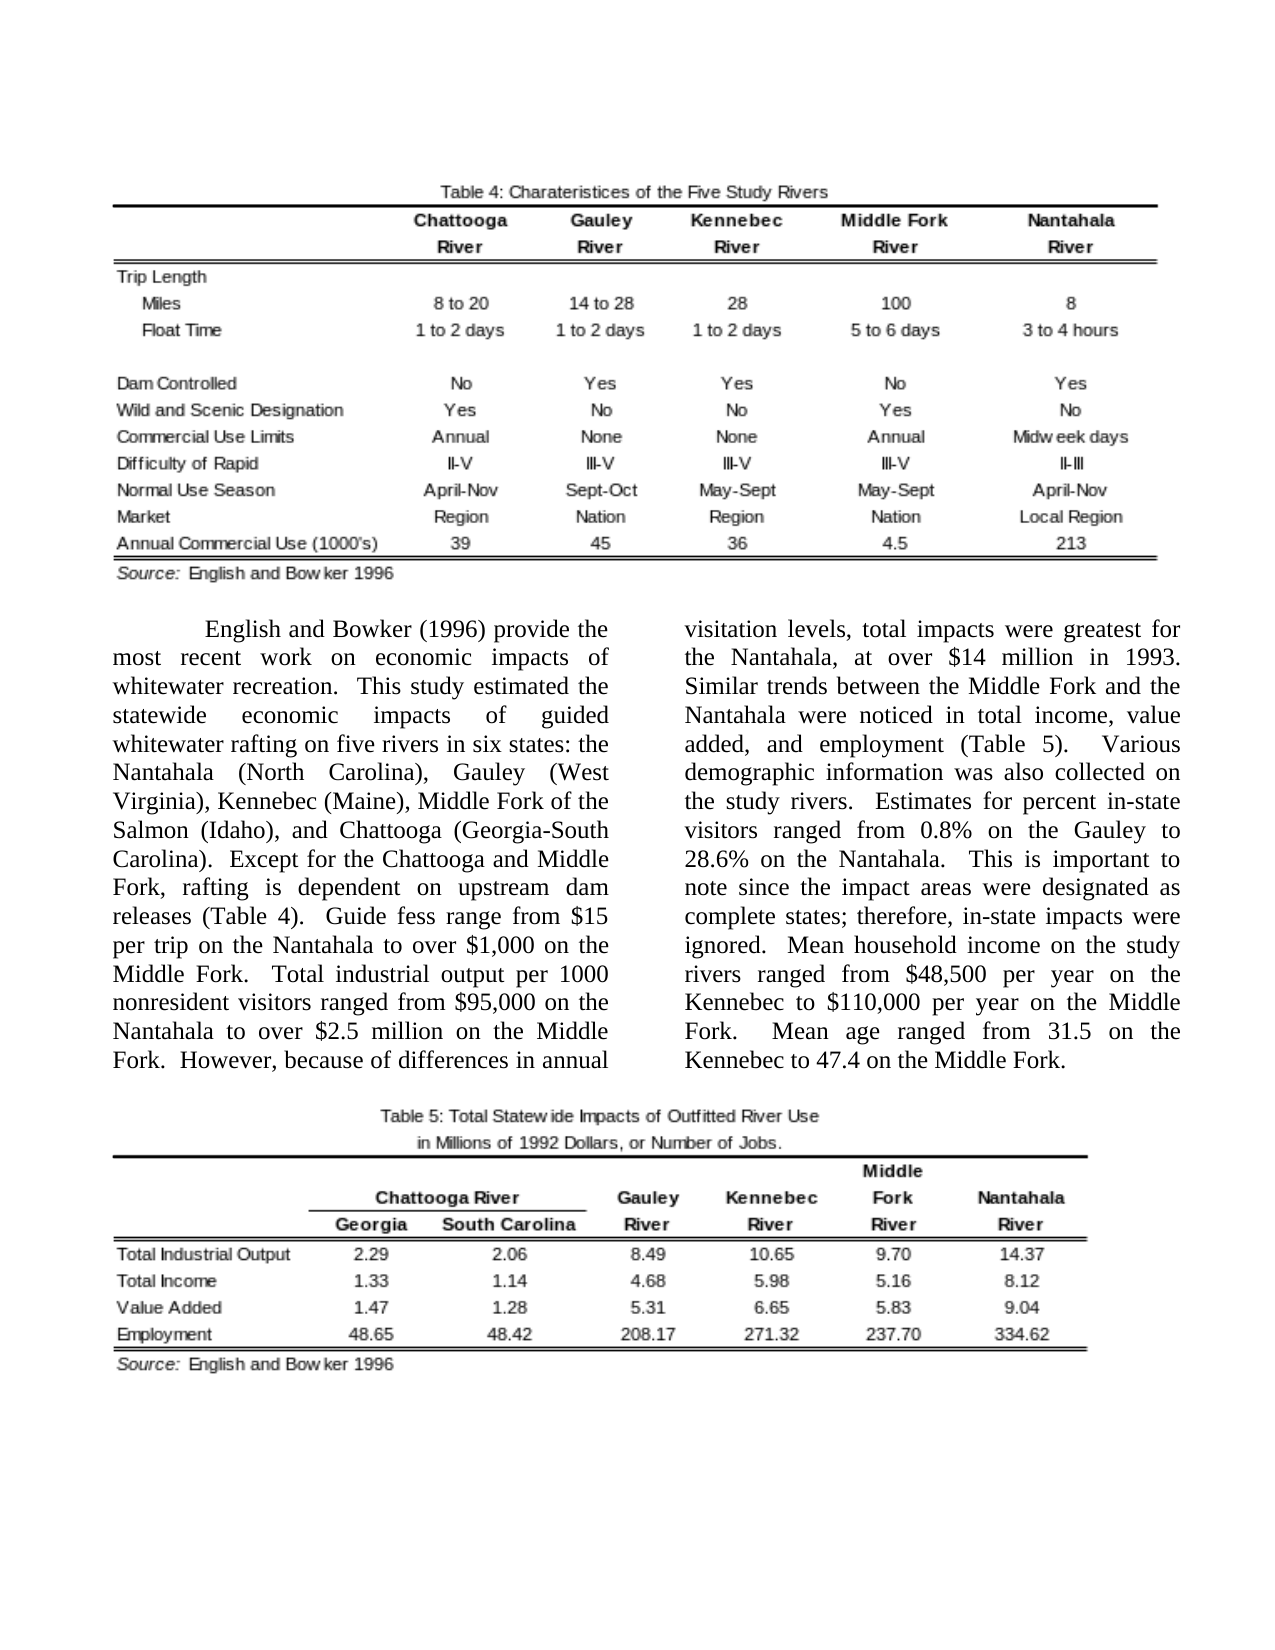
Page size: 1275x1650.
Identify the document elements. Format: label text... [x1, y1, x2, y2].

text English and Bowker (1996) provide the most recent work on economic impacts of whitewater recreation. This study estimated the statewide economic impacts of guided whitewater rafting on five rivers in six states: the Nantahala (North Carolina), Gauley (West Virginia), Kennebec (Maine), Middle Fork of the Salmon (Idaho), and Chattooga (Georgia-South Carolina). Except for the Chattooga and Middle Fork, rafting is dependent on upstream dam releases (Table 4). Guide fess range from $15 per trip on the Nantahala to over $1,000 on the Middle Fork. Total industrial output per 1000 nonresident visitors ranged from $95,000 on the Nantahala to over $2.5 million on the Middle Fork. However, because of differences in annual visitation levels, total impacts were greatest for the Nantahala, at over $14 million in 1993. Similar trends between the Middle Fork and the Nantahala were noticed in total income, value added, and employment (Table 5). Various demographic information was also collected on the study rivers. Estimates for percent in-state visitors ranged from 0.8% on the Gauley to 28.6% on the Nantahala. This is important to note since the impact areas were designated as complete states; therefore, in-state impacts were ignored. Mean household income on the study rivers ranged from $48,500 per year on the Kennebec to $110,000 per year on the Middle Fork. Mean age ranged from 31.5 on the Kennebec to 47.4 on the Middle Fork. [112, 614, 609, 1074]
text English and Bowker (1996) provide the most recent work on economic impacts of whitewater recreation. This study estimated the statewide economic impacts of guided whitewater rafting on five rivers in six states: the Nantahala (North Carolina), Gauley (West Virginia), Kennebec (Maine), Middle Fork of the Salmon (Idaho), and Chattooga (Georgia-South Carolina). Except for the Chattooga and Middle Fork, rafting is dependent on upstream dam releases (Table 4). Guide fess range from $15 per trip on the Nantahala to over $1,000 on the Middle Fork. Total industrial output per 1000 nonresident visitors ranged from $95,000 on the Nantahala to over $2.5 million on the Middle Fork. However, because of differences in annual visitation levels, total impacts were greatest for the Nantahala, at over $14 million in 1993. Similar trends between the Middle Fork and the Nantahala were noticed in total income, value added, and employment (Table 5). Various demographic information was also collected on the study rivers. Estimates for percent in-state visitors ranged from 0.8% on the Gauley to 28.6% on the Nantahala. This is important to note since the impact areas were designated as complete states; therefore, in-state impacts were ignored. Mean household income on the study rivers ranged from $48,500 per year on the Kennebec to $110,000 per year on the Middle Fork. Mean age ranged from 31.5 on the Kennebec to 47.4 on the Middle Fork. [684, 614, 1181, 1074]
